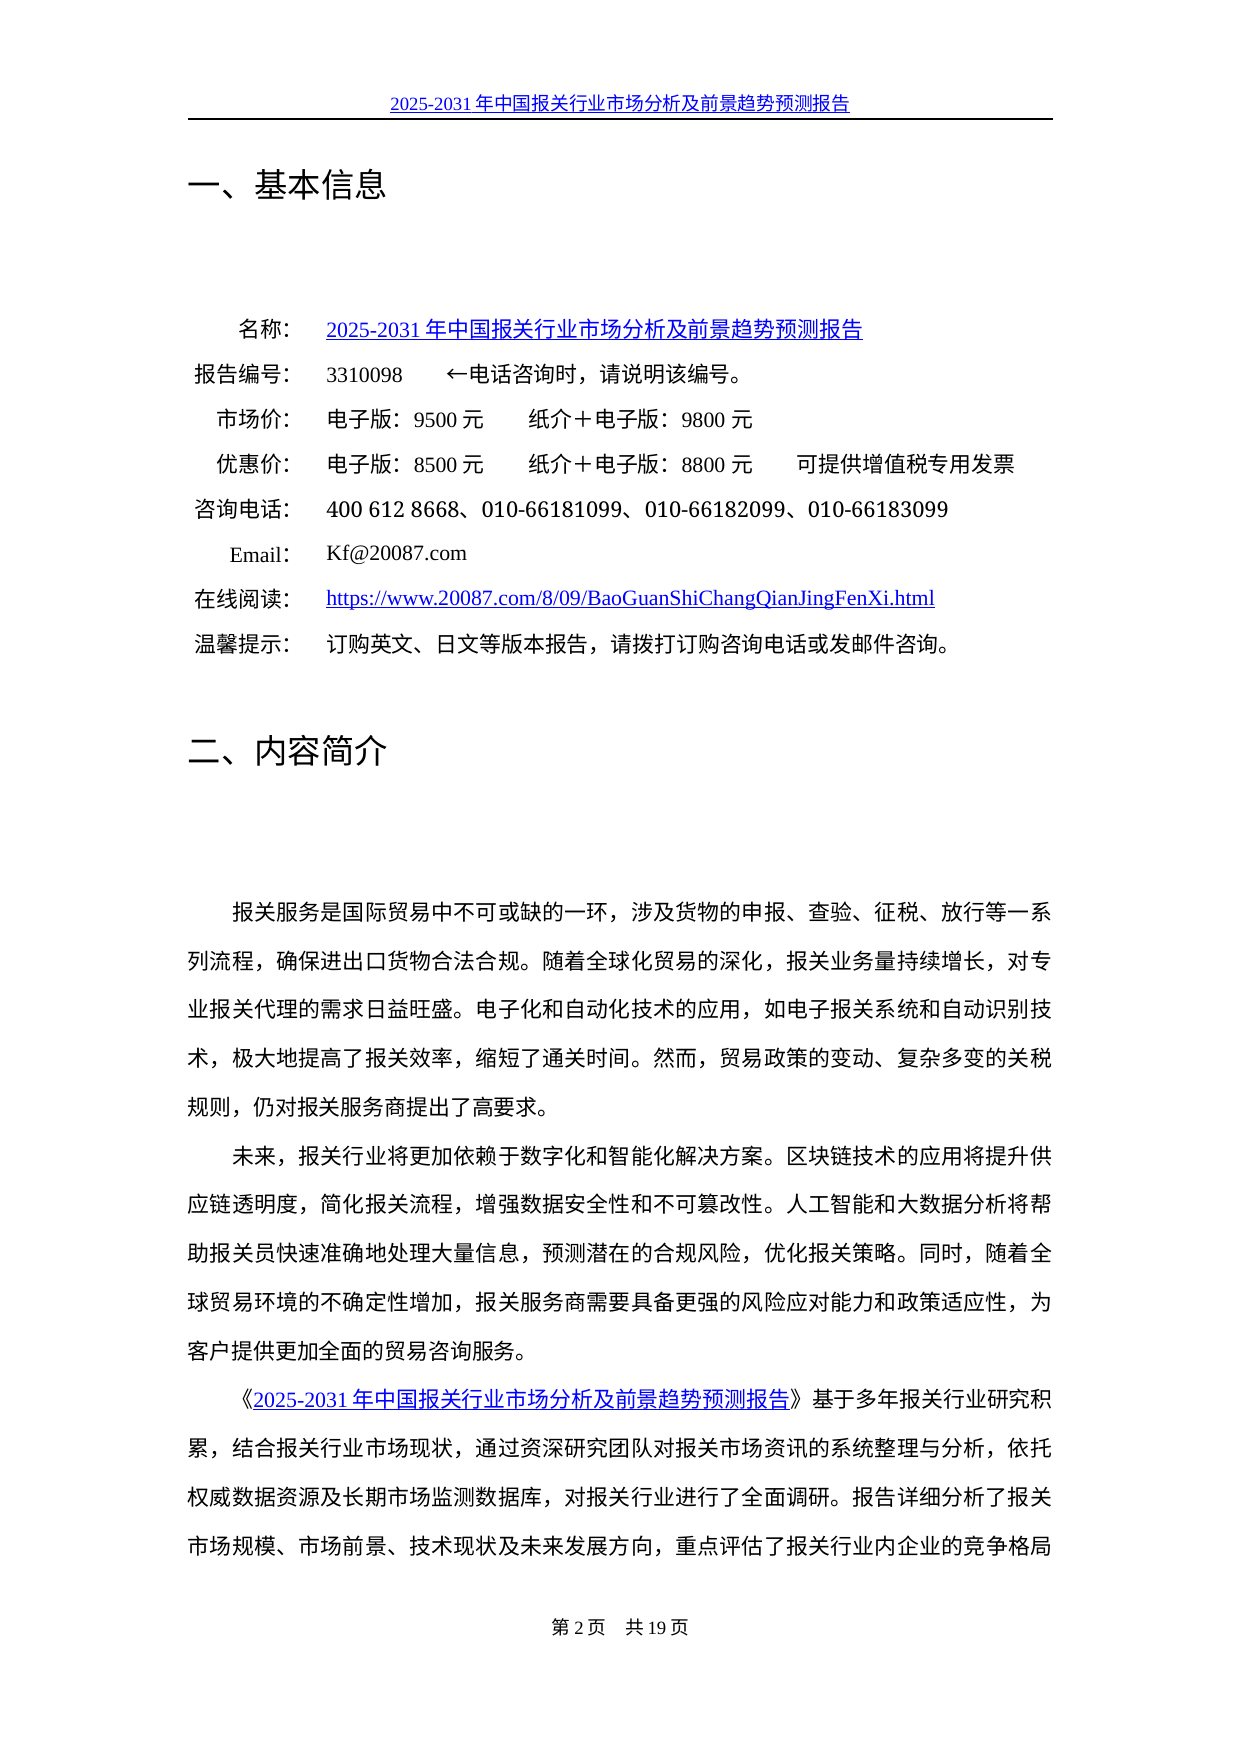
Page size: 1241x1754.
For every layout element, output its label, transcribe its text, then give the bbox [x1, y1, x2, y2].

table_cell 400 612 8668、010-66181099、010-66182099、010-66183099 [315, 492, 1073, 537]
table_cell 温馨提示： [167, 627, 315, 672]
table_cell 优惠价： [167, 447, 315, 492]
table_header 名称： [167, 312, 315, 357]
table_cell Email： [167, 537, 315, 582]
title 二、内容简介 [187, 717, 1053, 782]
table_cell [315, 582, 1073, 627]
table_cell 电子版：8500 元 纸介＋电子版：8800 元 可提供增值税专用发票 [315, 447, 1073, 492]
table_cell 报告编号： [167, 357, 315, 402]
title 一、基本信息 [187, 150, 1053, 215]
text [187, 894, 1053, 1561]
table_cell 在线阅读： [167, 582, 315, 627]
table_cell 咨询电话： [167, 492, 315, 537]
table_cell 市场价： [167, 402, 315, 447]
table_cell 3310098 ←电话咨询时，请说明该编号。 [315, 357, 1073, 402]
table_header 2025-2031年中国报关行业市场分析及前景趋势预测报告 [315, 312, 1073, 357]
table_cell 订购英文、日文等版本报告，请拨打订购咨询电话或发邮件咨询。 [315, 627, 1073, 672]
table_cell Kf@20087.com [315, 537, 1073, 582]
table_cell 电子版：9500 元 纸介＋电子版：9800 元 [315, 402, 1073, 447]
